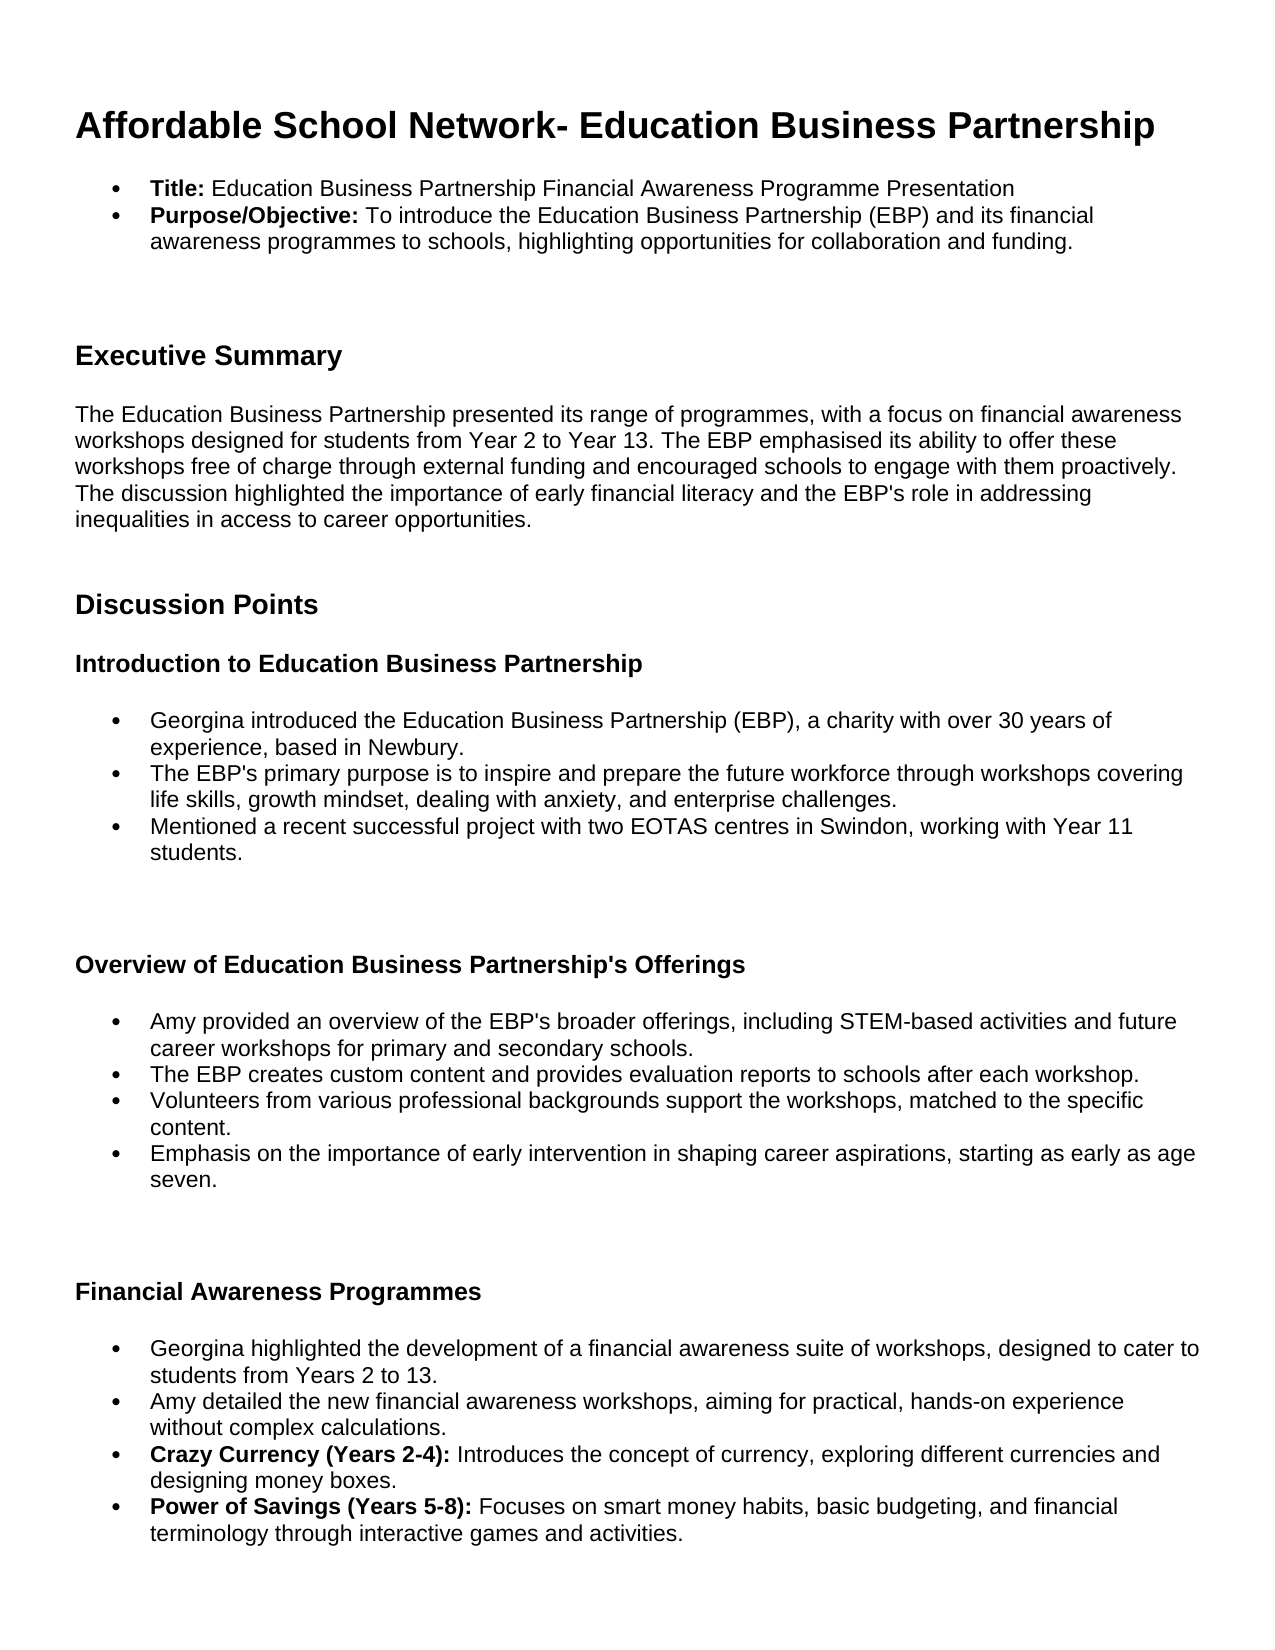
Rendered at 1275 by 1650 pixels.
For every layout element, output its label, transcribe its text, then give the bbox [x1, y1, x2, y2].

subtitle Introduction to Education Business Partnership [75, 649, 1200, 678]
subtitle Affordable School Network- Education Business Partnership [75, 103, 1200, 146]
subtitle Overview of Education Business Partnership's Offerings [75, 950, 1200, 979]
subtitle Financial Awareness Programmes [75, 1277, 1200, 1306]
list Title: Education Business Partnership Financial Awareness Programme Presentation [112, 175, 1200, 202]
subtitle Discussion Points [75, 588, 1200, 620]
list Amy detailed the new financial awareness workshops, aiming for practical, hands-on experience without complex calculations. [112, 1388, 1200, 1441]
list Power of Savings (Years 5-8): Focuses on smart money habits, basic budgeting, and financial terminology through interactive games and activities. [112, 1493, 1200, 1546]
list Purpose/Objective: To introduce the Education Business Partnership (EBP) and its financial awareness programmes to schools, highlighting opportunities for collaboration and funding. [112, 202, 1200, 254]
list Mentioned a recent successful project with two EOTAS centres in Swindon, working with Year 11 students. [112, 813, 1200, 866]
list Emphasis on the importance of early intervention in shaping career aspirations, starting as early as age seven. [112, 1140, 1200, 1193]
list Crazy Currency (Years 2-4): Introduces the concept of currency, exploring different currencies and designing money boxes. [112, 1441, 1200, 1493]
list The EBP creates custom content and provides evaluation reports to schools after each workshop. [112, 1061, 1200, 1087]
list Amy provided an overview of the EBP's broader offerings, including STEM-based activities and future career workshops for primary and secondary schools. [112, 1008, 1200, 1061]
list The EBP's primary purpose is to inspire and prepare the future workforce through workshops covering life skills, growth mindset, dealing with anxiety, and enterprise challenges. [112, 760, 1200, 813]
text The Education Business Partnership presented its range of programmes, with a focus on financial awareness workshops designed for students from Year 2 to Year 13. The EBP emphasised its ability to offer these workshops free of charge through external funding and encouraged schools to engage with them proactively. The discussion highlighted the importance of early financial literacy and the EBP's role in addressing inequalities in access to career opportunities. [75, 401, 1200, 532]
subtitle Executive Summary [75, 339, 1200, 371]
list Georgina introduced the Education Business Partnership (EBP), a charity with over 30 years of experience, based in Newbury. [112, 707, 1200, 760]
list Georgina highlighted the development of a financial awareness suite of workshops, designed to cater to students from Years 2 to 13. [112, 1335, 1200, 1388]
list Volunteers from various professional backgrounds support the workshops, matched to the specific content. [112, 1087, 1200, 1140]
